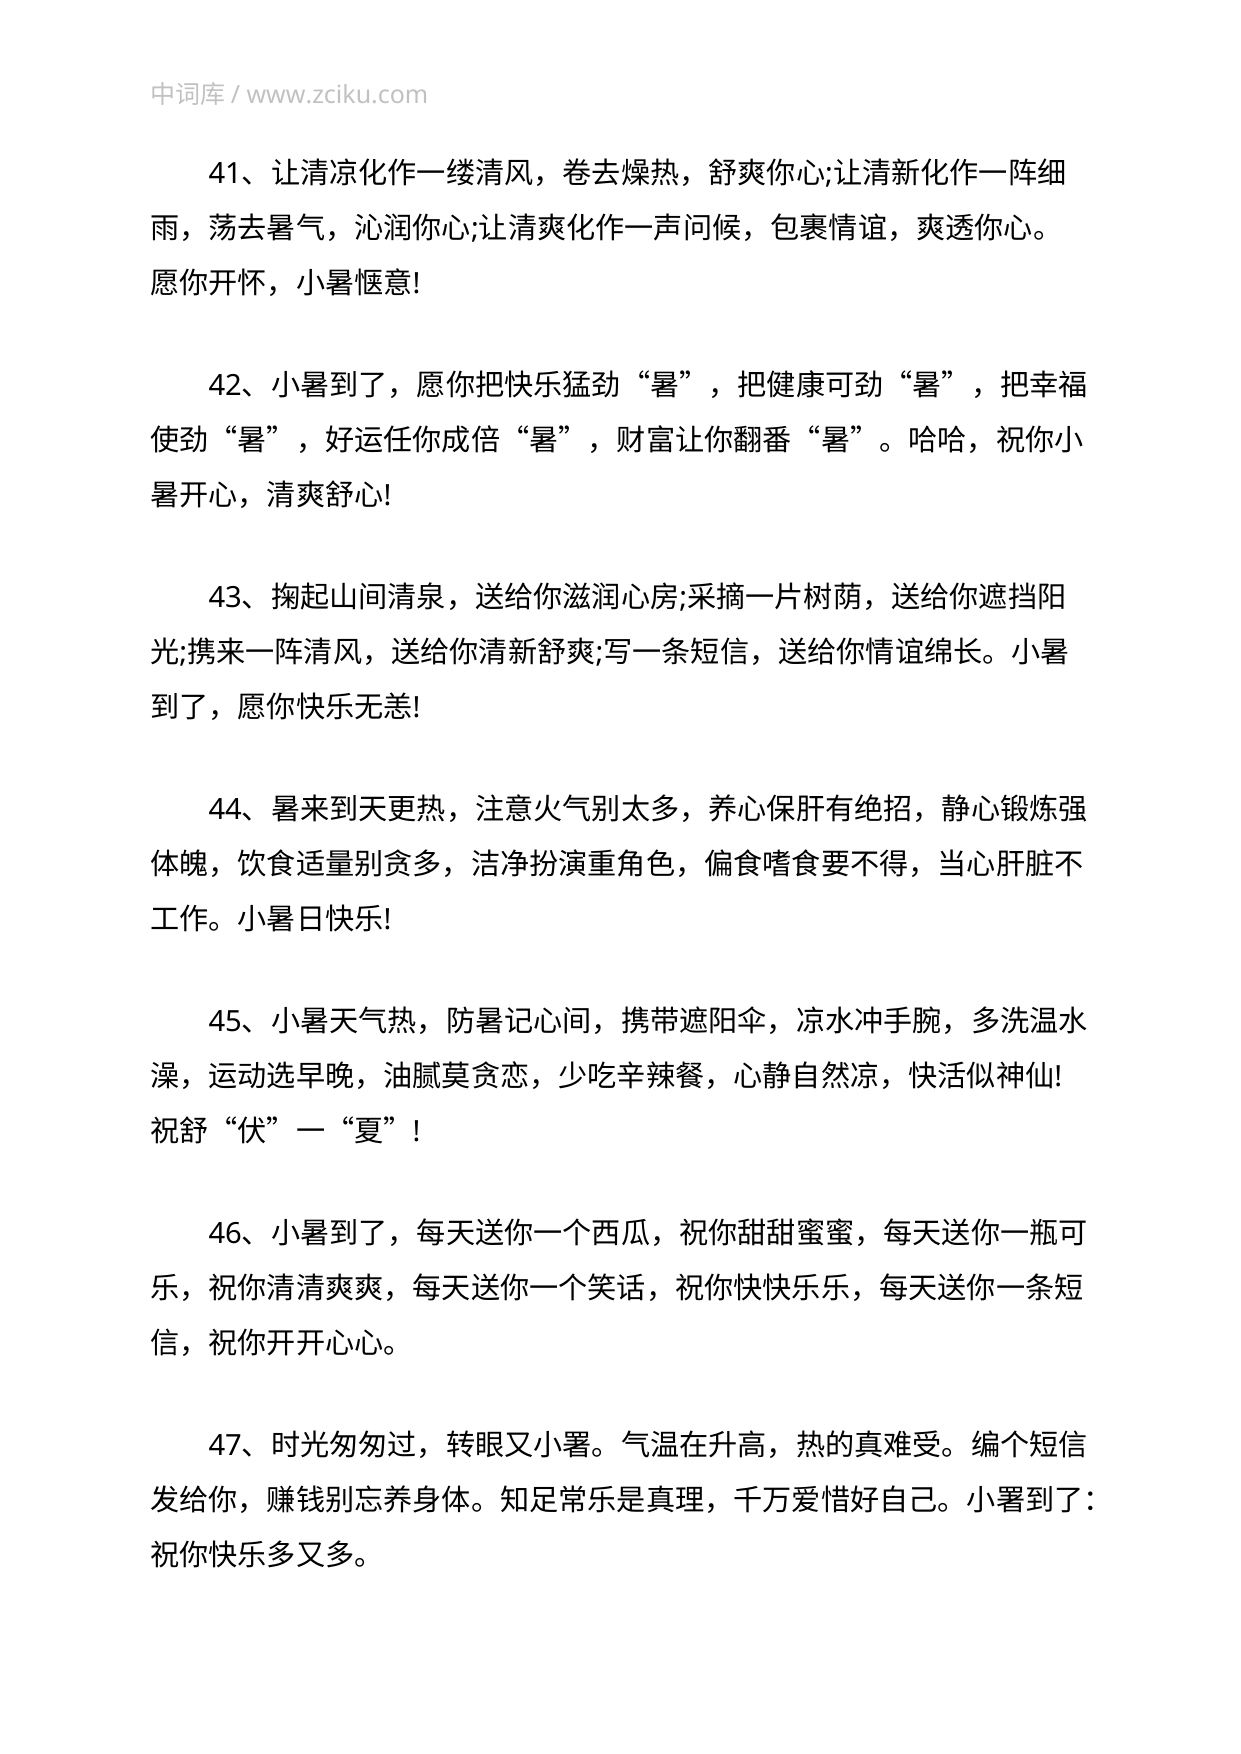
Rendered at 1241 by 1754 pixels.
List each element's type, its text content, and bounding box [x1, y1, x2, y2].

text 46、小暑到了，每天送你一个西瓜，祝你甜甜蜜蜜，每天送你一瓶可乐，祝你清清爽爽，每天送你一个笑话，祝你快快乐乐，每天送你一条短信，祝你开开心心。 [150, 1210, 1090, 1362]
text 47、时光匆匆过，转眼又小署。气温在升高，热的真难受。编个短信发给你，赚钱别忘养身体。知足常乐是真理，千万爱惜好自己。小署到了：祝你快乐多又多。 [150, 1421, 1090, 1573]
text 41、让清凉化作一缕清风，卷去燥热，舒爽你心;让清新化作一阵细雨，荡去暑气，沁润你心;让清爽化作一声问候，包裹情谊，爽透你心。愿你开怀，小暑惬意! [150, 150, 1090, 302]
text 42、小暑到了，愿你把快乐猛劲“暑”，把健康可劲“暑”，把幸福使劲“暑”，好运任你成倍“暑”，财富让你翻番“暑”。哈哈，祝你小暑开心，清爽舒心! [150, 362, 1090, 514]
text 45、小暑天气热，防暑记心间，携带遮阳伞，凉水冲手腕，多洗温水澡，运动选早晚，油腻莫贪恋，少吃辛辣餐，心静自然凉，快活似神仙!祝舒“伏”一“夏”! [150, 998, 1090, 1150]
text 43、掬起山间清泉，送给你滋润心房;采摘一片树荫，送给你遮挡阳光;携来一阵清风，送给你清新舒爽;写一条短信，送给你情谊绵长。小暑到了，愿你快乐无恙! [150, 574, 1090, 726]
text 44、暑来到天更热，注意火气别太多，养心保肝有绝招，静心锻炼强体魄，饮食适量别贪多，洁净扮演重角色，偏食嗜食要不得，当心肝脏不工作。小暑日快乐! [150, 786, 1090, 938]
